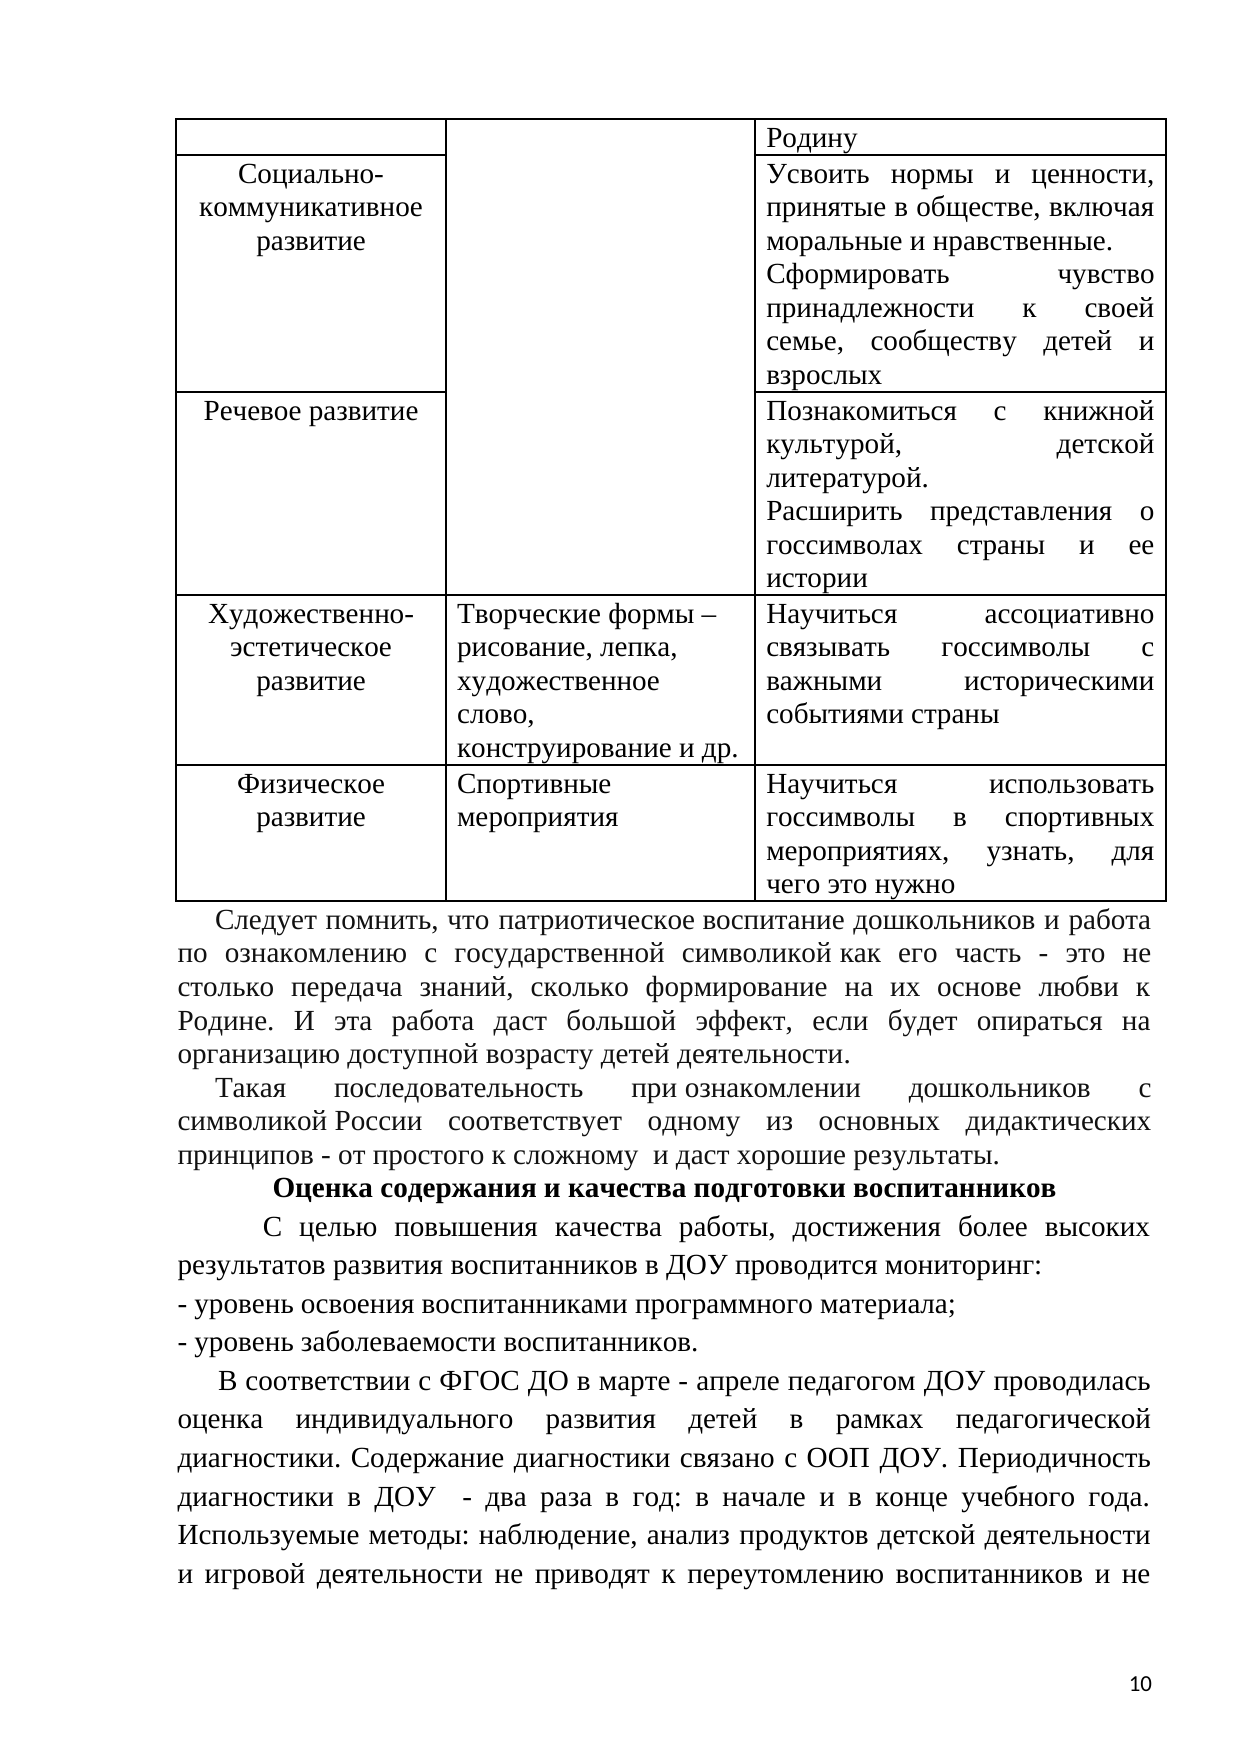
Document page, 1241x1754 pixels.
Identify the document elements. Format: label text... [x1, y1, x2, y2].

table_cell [447, 120, 754, 594]
table_cell Научиться использовать госсимволы в спортивных мероприятиях, узнать, для чего это нужно [756, 766, 1165, 900]
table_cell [177, 120, 445, 154]
table_cell Научиться ассоциативно связывать госсимволы с важными историческими событиями страны [756, 596, 1165, 764]
table_cell Социально-коммуникативное развитие [177, 156, 445, 391]
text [177, 1363, 1152, 1589]
table_cell Познакомиться с книжной культурой, детской литературой. Расширить представления о госсимволах страны и ее истории [756, 393, 1165, 594]
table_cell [756, 120, 1165, 154]
text - уровень освоения воспитанниками программного материала; [177, 1286, 1152, 1319]
text Оценка содержания и качества подготовки воспитанников [177, 1170, 1152, 1204]
table_cell Усвоить нормы и ценности, принятые в обществе, включая моральные и нравственные. Сформировать чувство принадлежности к своей семье, сообществу детей и взрослых [756, 156, 1165, 391]
table_cell Речевое развитие [177, 393, 445, 594]
table_cell Художественно-эстетическое развитие [177, 596, 445, 764]
text - уровень заболеваемости воспитанников. [177, 1324, 1152, 1358]
text Следует помнить, что патриотическое воспитание дошкольников и работа по ознакомлению с государственной символикой как его часть - это не столько передача знаний, сколько формирование на их основе любви к Родине. И эта работа даст большой эффект, если будет опираться на организацию доступной возрасту детей деятельности. [177, 902, 1152, 1070]
text С целью повышения качества работы, достижения более высоких результатов развития воспитанников в ДОУ проводится мониторинг: [177, 1209, 1152, 1281]
table_cell Спортивные мероприятия [447, 766, 754, 900]
table_cell Физическое развитие [177, 766, 445, 900]
table_cell Творческие формы – рисование, лепка, художественное слово, конструирование и др. [447, 596, 754, 764]
text Такая последовательность при ознакомлении дошкольников с символикой России соответствует одному из основных дидактических принципов - от простого к сложному и даст хорошие результаты. [177, 1070, 1152, 1170]
